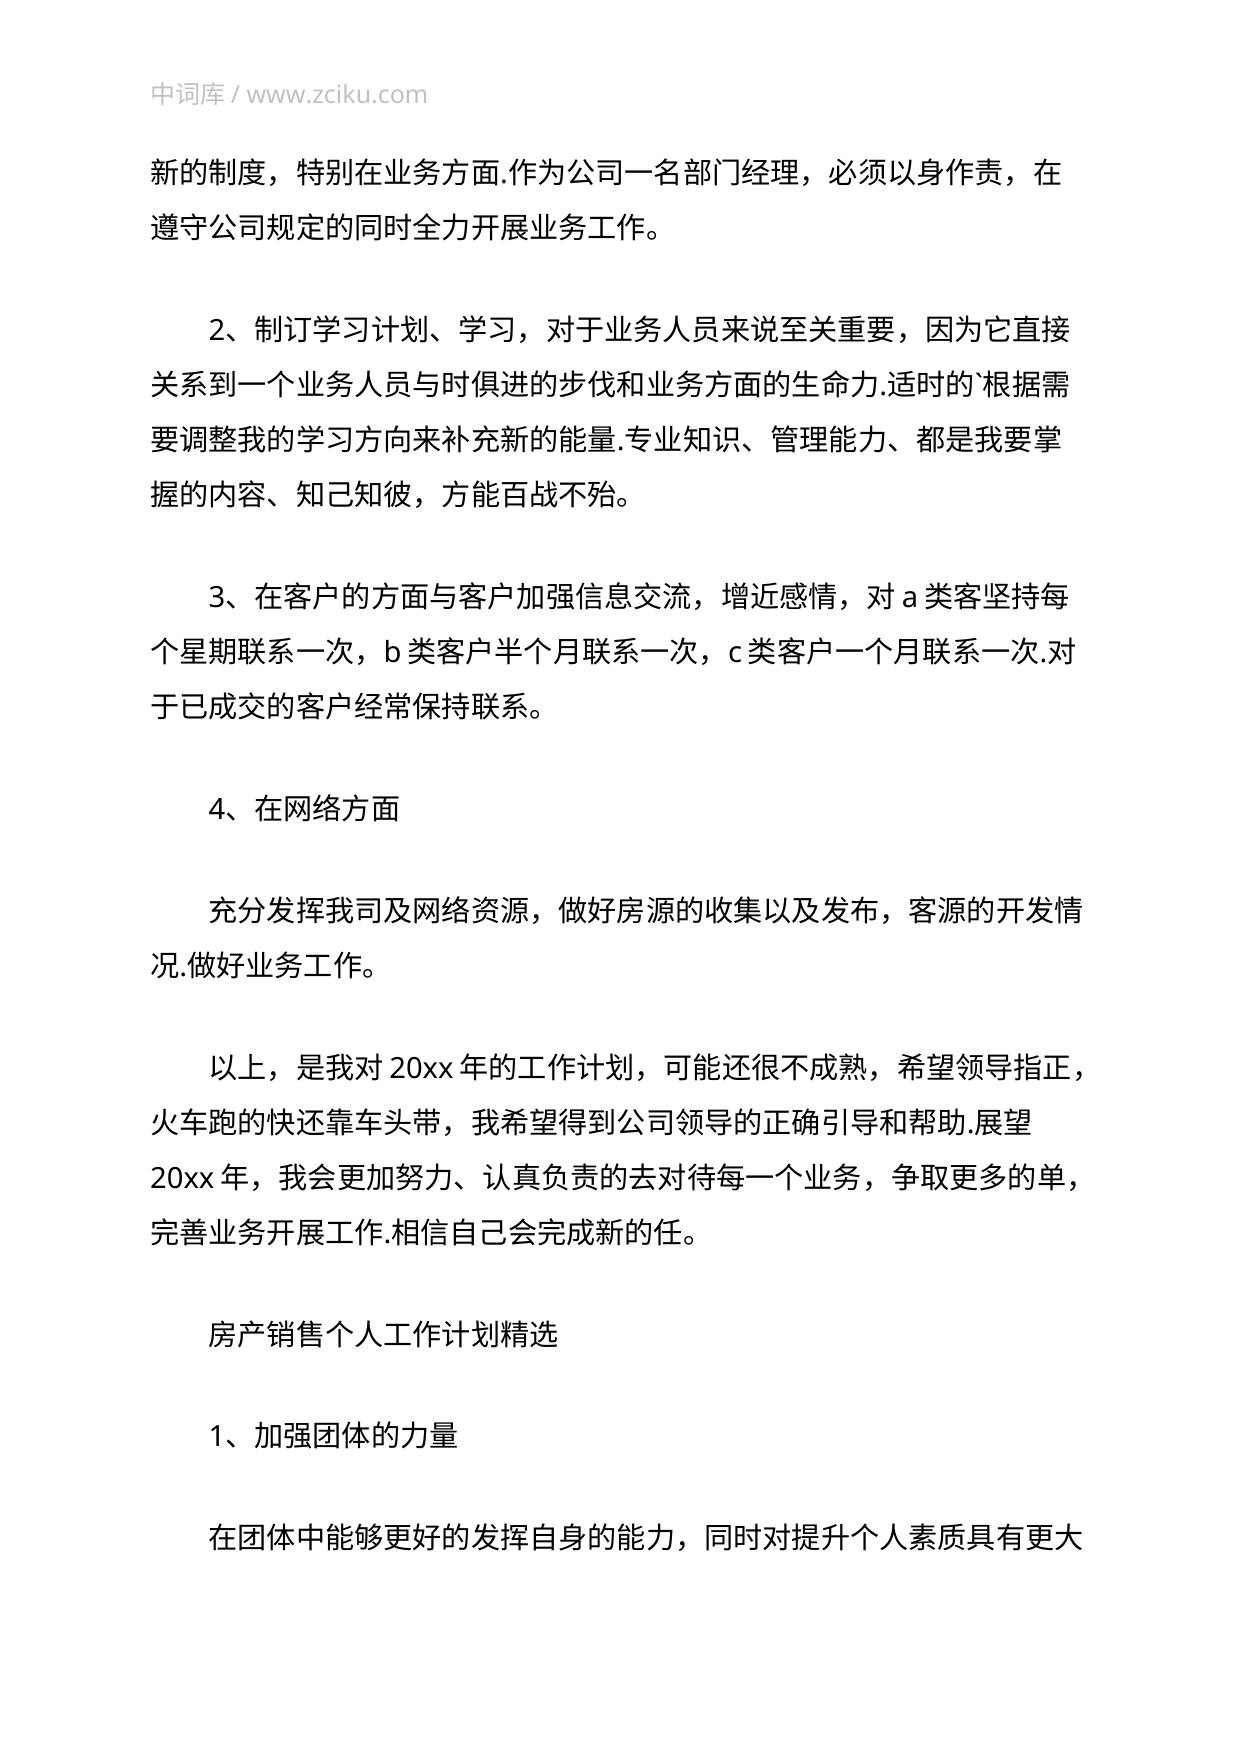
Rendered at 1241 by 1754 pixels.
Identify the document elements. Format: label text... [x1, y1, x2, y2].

text 2、制订学习计划、学习，对于业务人员来说至关重要，因为它直接关系到一个业务人员与时俱进的步伐和业务方面的生命力.适时的`根据需要调整我的学习方向来补充新的能量.专业知识、管理能力、都是我要掌握的内容、知己知彼，方能百战不殆。 [150, 307, 1090, 514]
text 充分发挥我司及网络资源，做好房源的收集以及发布，客源的开发情况.做好业务工作。 [150, 887, 1090, 984]
text 3、在客户的方面与客户加强信息交流，增近感情，对a类客坚持每个星期联系一次，b类客户半个月联系一次，c类客户一个月联系一次.对于已成交的客户经常保持联系。 [150, 573, 1090, 726]
text 1、加强团体的力量 [150, 1413, 1090, 1455]
text 4、在网络方面 [150, 785, 1090, 828]
text 房产销售个人工作计划精选 [150, 1311, 1090, 1353]
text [150, 150, 1090, 247]
text 以上，是我对20xx年的工作计划，可能还很不成熟，希望领导指正，火车跑的快还靠车头带，我希望得到公司领导的正确引导和帮助.展望20xx年，我会更加努力、认真负责的去对待每一个业务，争取更多的单，完善业务开展工作.相信自己会完成新的任。 [150, 1044, 1090, 1252]
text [150, 1515, 1090, 1557]
